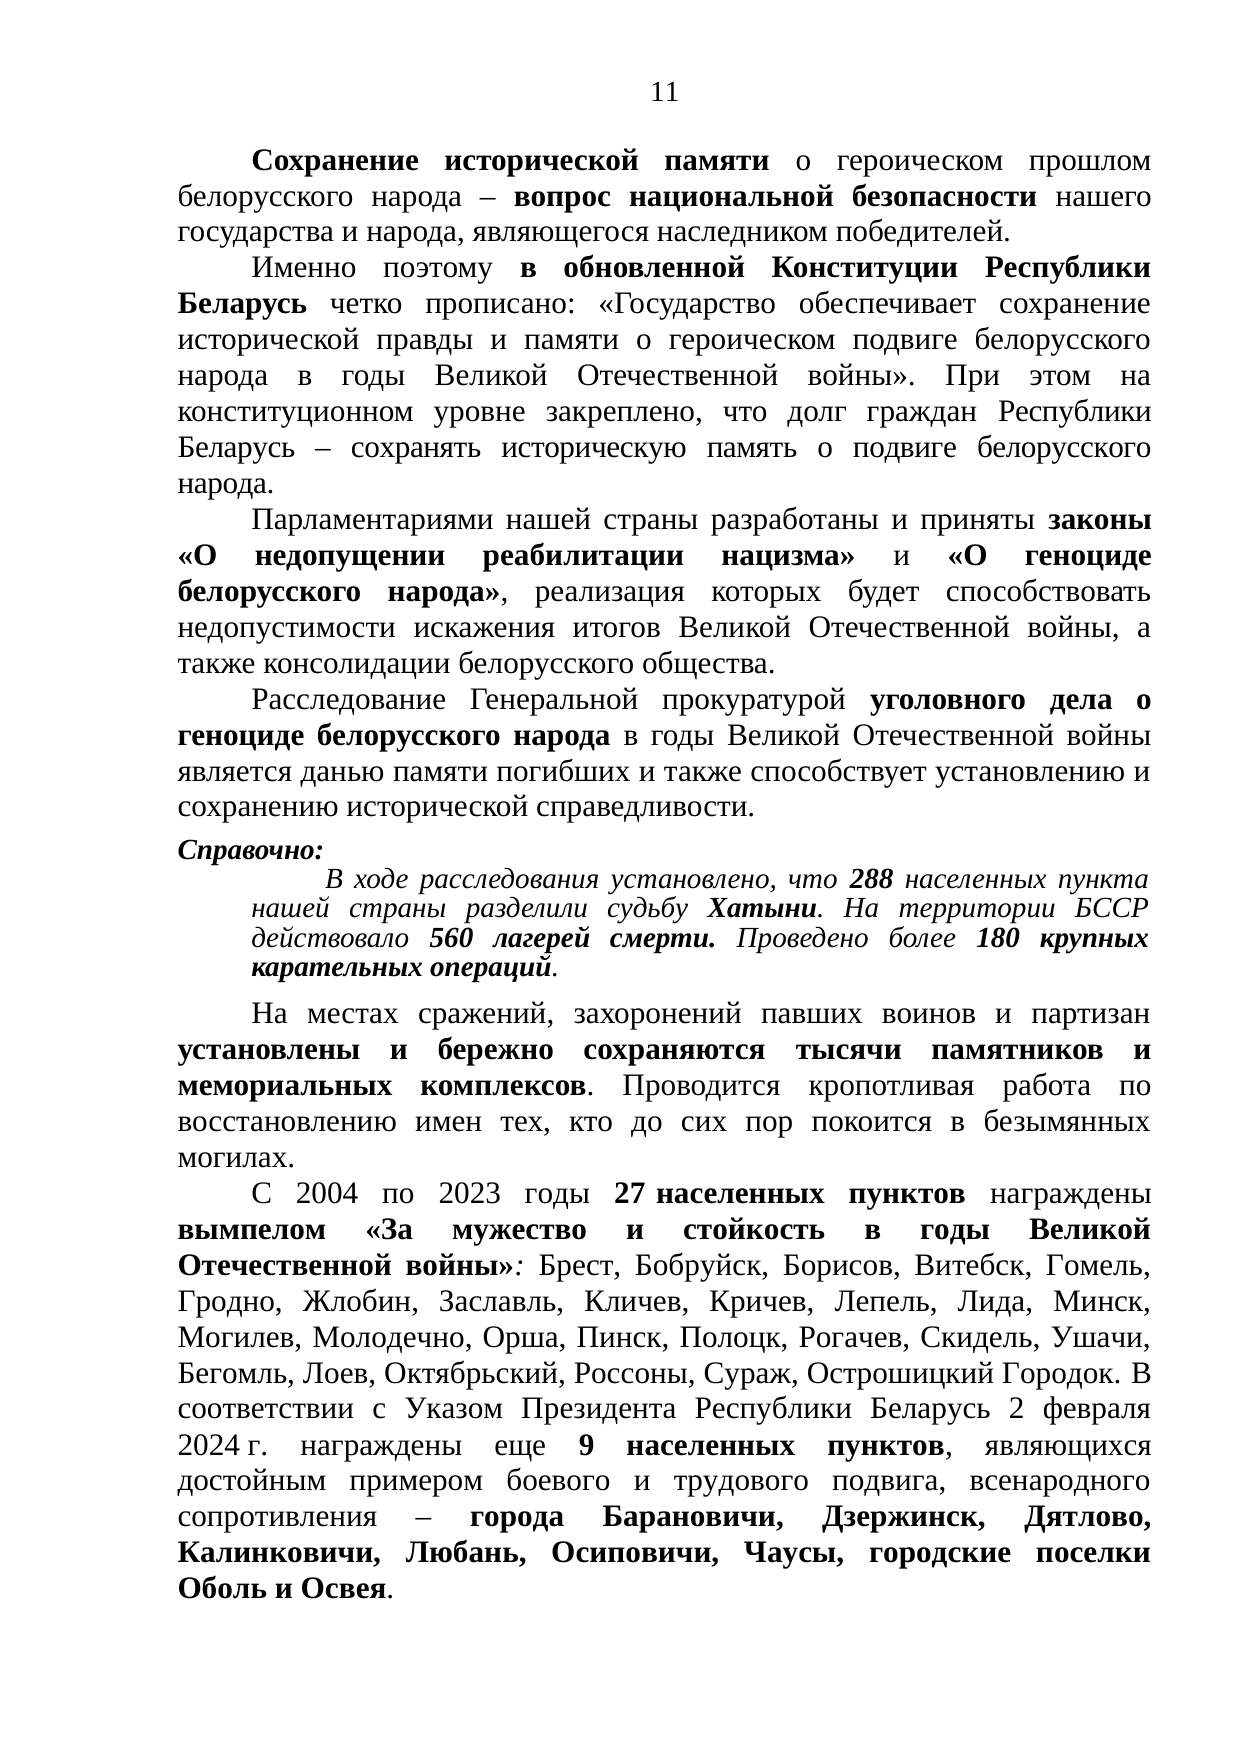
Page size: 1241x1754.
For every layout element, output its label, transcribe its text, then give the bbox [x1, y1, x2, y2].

text На местах сражений, захоронений павших воинов и партизан установлены и бережно сохраняются тысячи памятников и мемориальных комплексов. Проводится кропотливая работа по восстановлению имен тех, кто до сих пор покоится в безымянных могилах. [177, 994, 1152, 1174]
text Именно поэтому в обновленной Конституции Республики Беларусь четко прописано: «Государство обеспечивает сохранение исторической правды и памяти о героическом подвиге белорусского народа в годы Великой Отечественной войны». При этом на конституционном уровне закреплено, что долг граждан Республики Беларусь – сохранять историческую память о подвиге белорусского народа. [177, 249, 1152, 500]
text Парламентариями нашей страны разработаны и приняты законы «О недопущении реабилитации нацизма» и «О геноциде белорусского народа», реализация которых будет способствовать недопустимости искажения итогов Великой Отечественной войны, а также консолидации белорусского общества. [177, 500, 1152, 680]
text Сохранение исторической памяти о героическом прошлом белорусского народа – вопрос национальной безопасности нашего государства и народа, являющегося наследником победителей. [177, 141, 1152, 249]
text С 2004 по 2023 годы 27 населенных пунктов награждены вымпелом «За мужество и стойкость в годы Великой Отечественной войны»: Брест, Бобруйск, Борисов, Витебск, Гомель, Гродно, Жлобин, Заславль, Кличев, Кричев, Лепель, Лида, Минск, Могилев, Молодечно, Орша, Пинск, Полоцк, Рогачев, Скидель, Ушачи, Бегомль, Лоев, Октябрьский, Россоны, Сураж, Острошицкий Городок. В соответствии с Указом Президента Республики Беларусь 2 февраля 2024 г. награждены еще 9 населенных пунктов, являющихся достойным примером боевого и трудового подвига, всенародного сопротивления – города Барановичи, Дзержинск, Дятлово, Калинковичи, Любань, Осиповичи, Чаусы, городские поселки Оболь и Освея. [177, 1174, 1152, 1605]
text Справочно: [177, 836, 1152, 865]
text В ходе расследования установлено, что 288 населенных пункта нашей страны разделили судьбу Хатыни. На территории БССР действовало 560 лагерей смерти. Проведено более 180 крупных карательных операций. [251, 865, 1152, 982]
text Расследование Генеральной прокуратурой уголовного дела о геноциде белорусского народа в годы Великой Отечественной войны является данью памяти погибших и также способствует установлению и сохранению исторической справедливости. [177, 680, 1152, 824]
